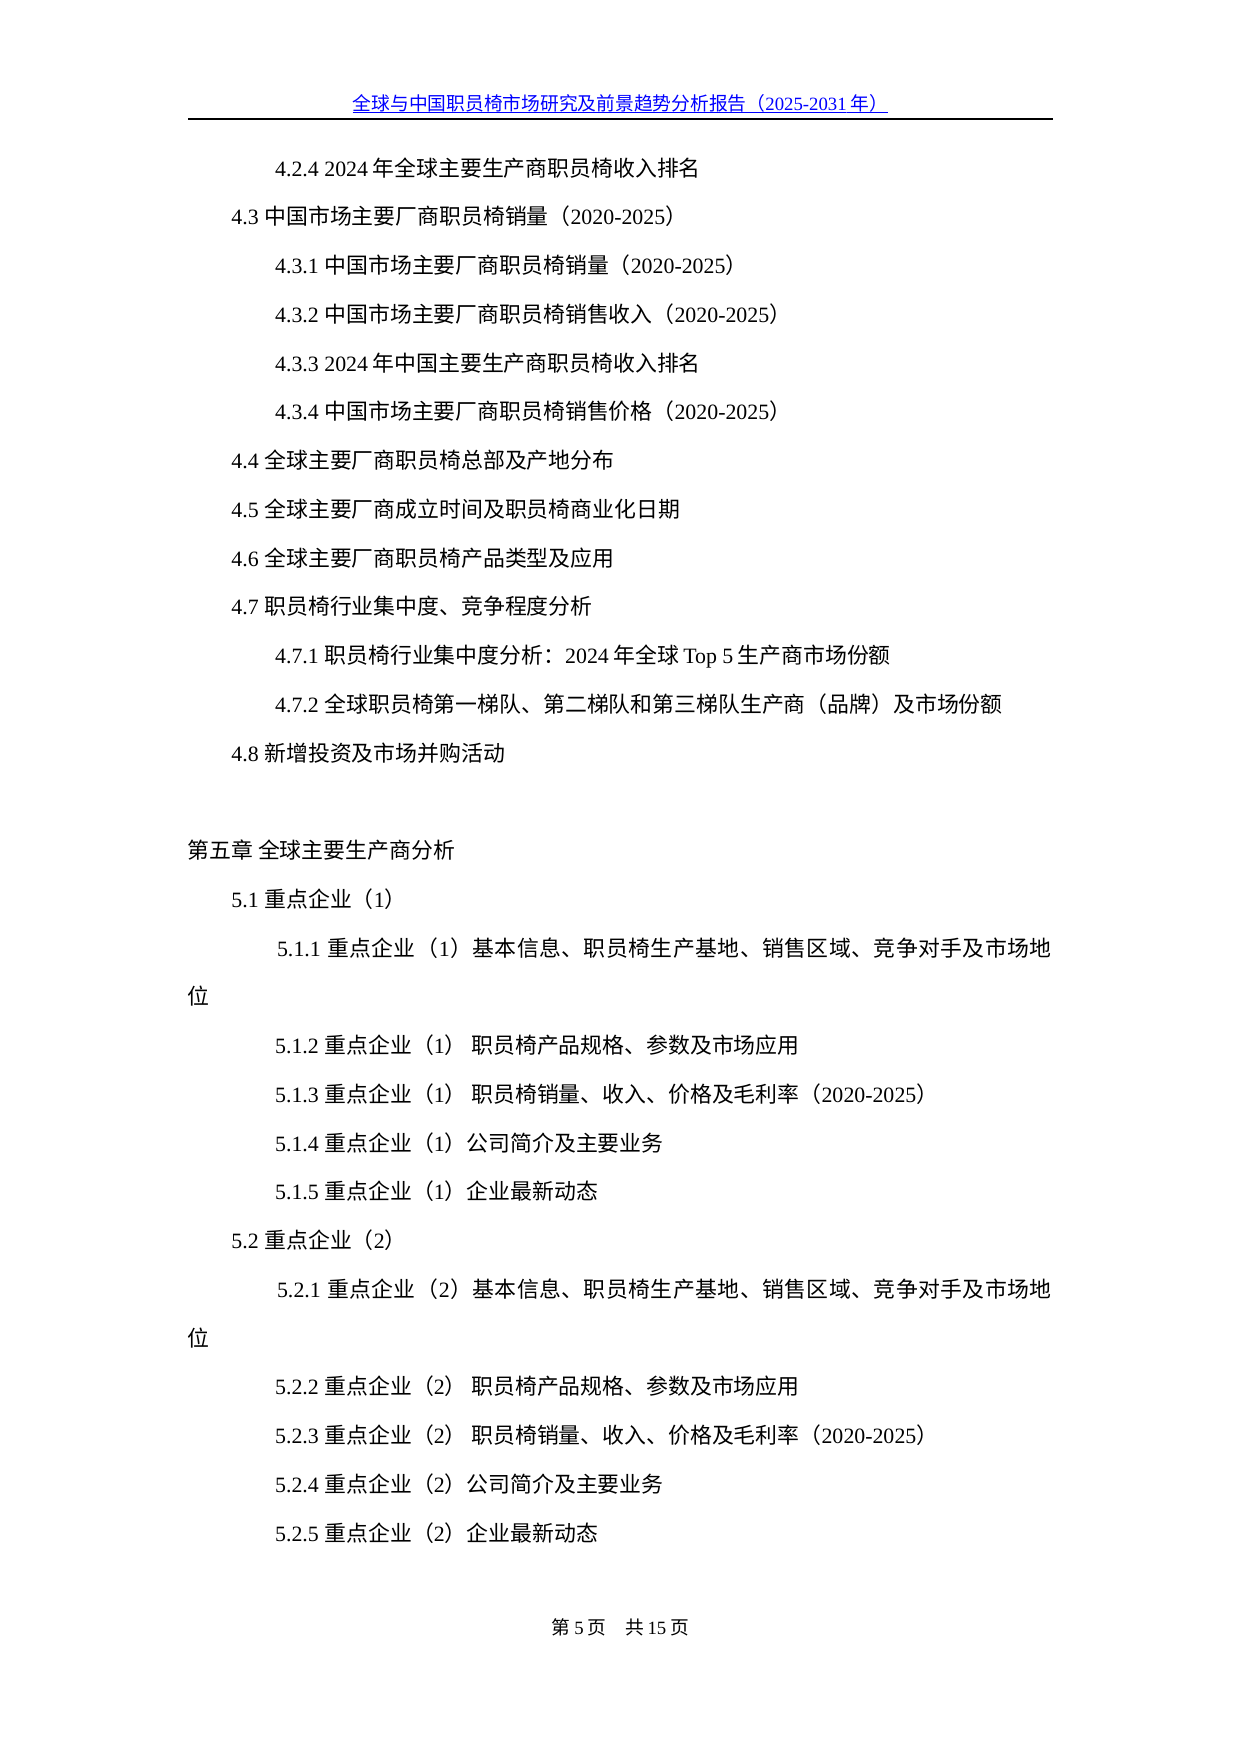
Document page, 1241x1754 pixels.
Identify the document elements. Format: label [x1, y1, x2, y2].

text [187, 150, 1053, 1548]
